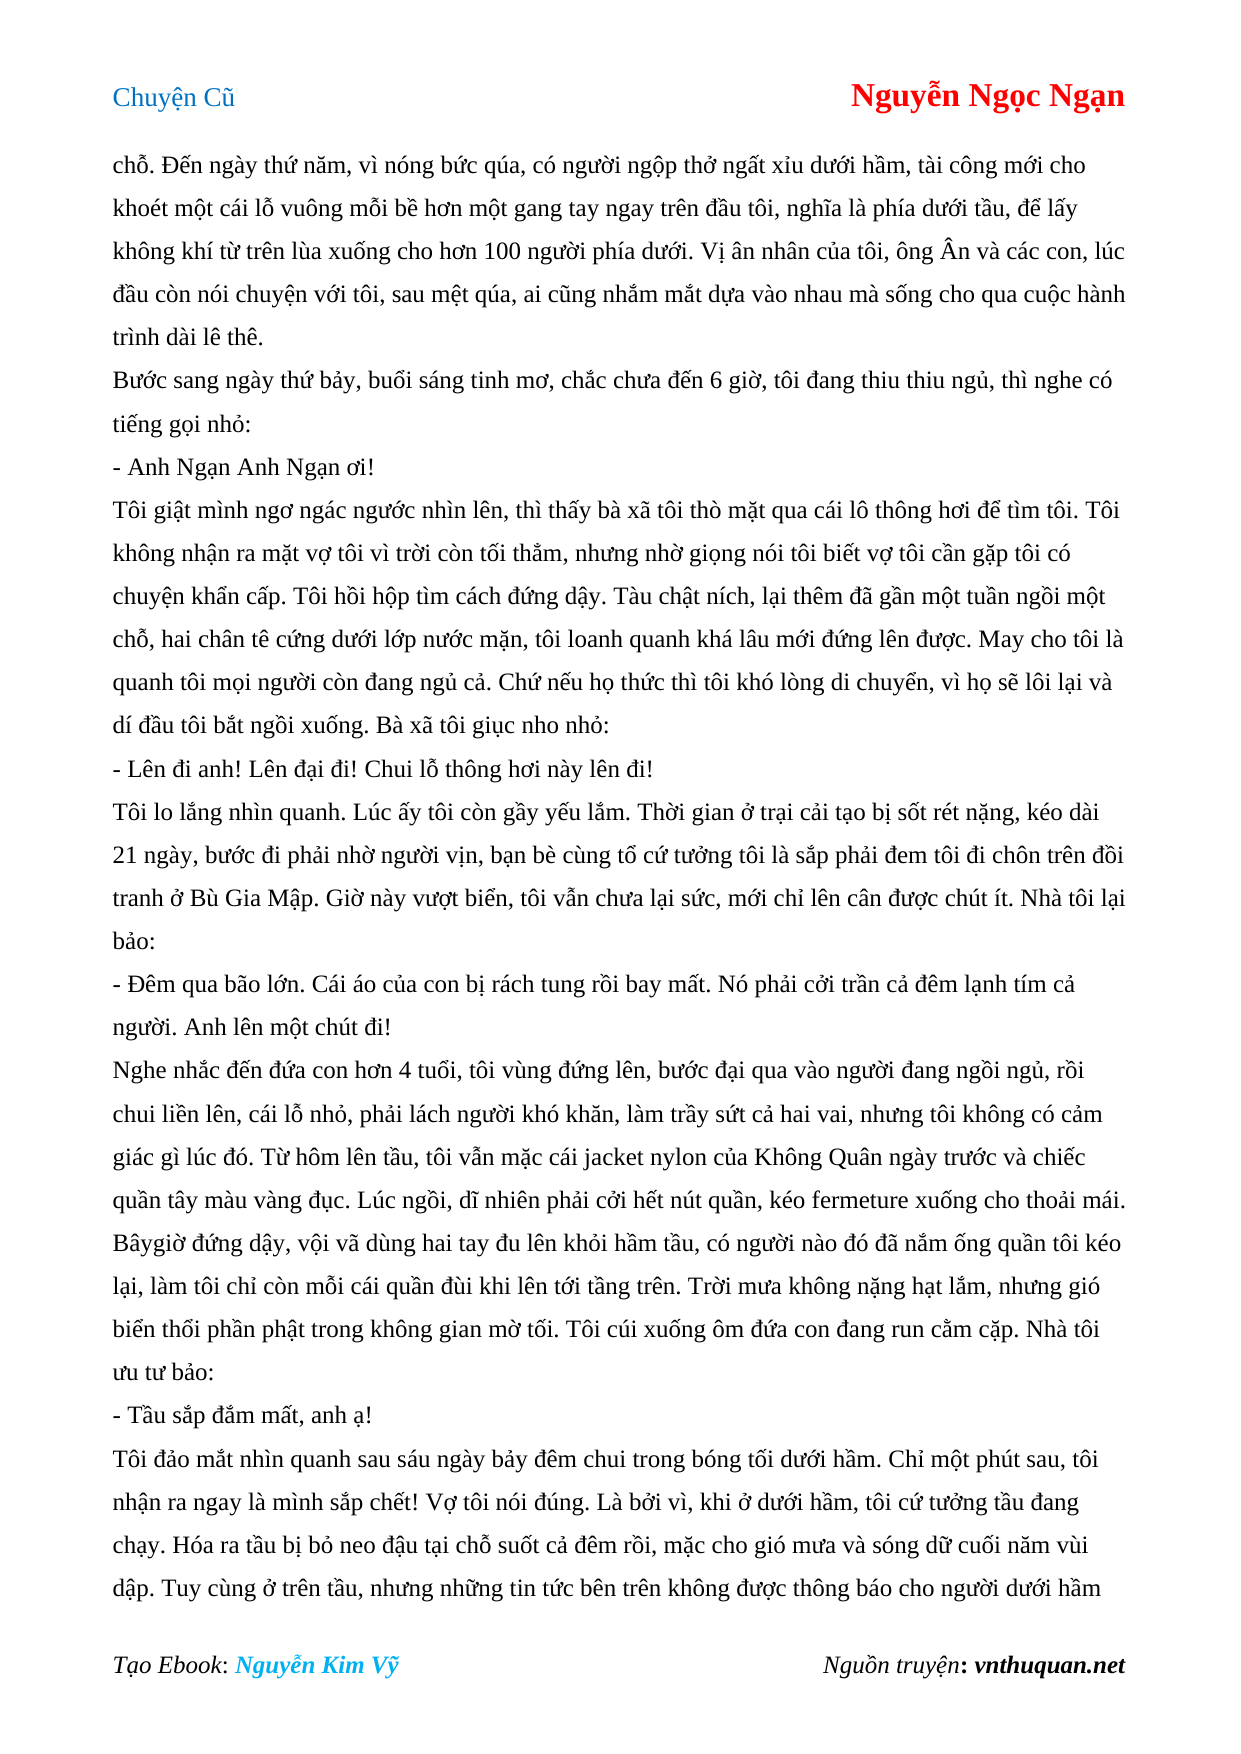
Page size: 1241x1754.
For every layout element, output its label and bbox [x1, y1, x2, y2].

text [112, 150, 1128, 1602]
